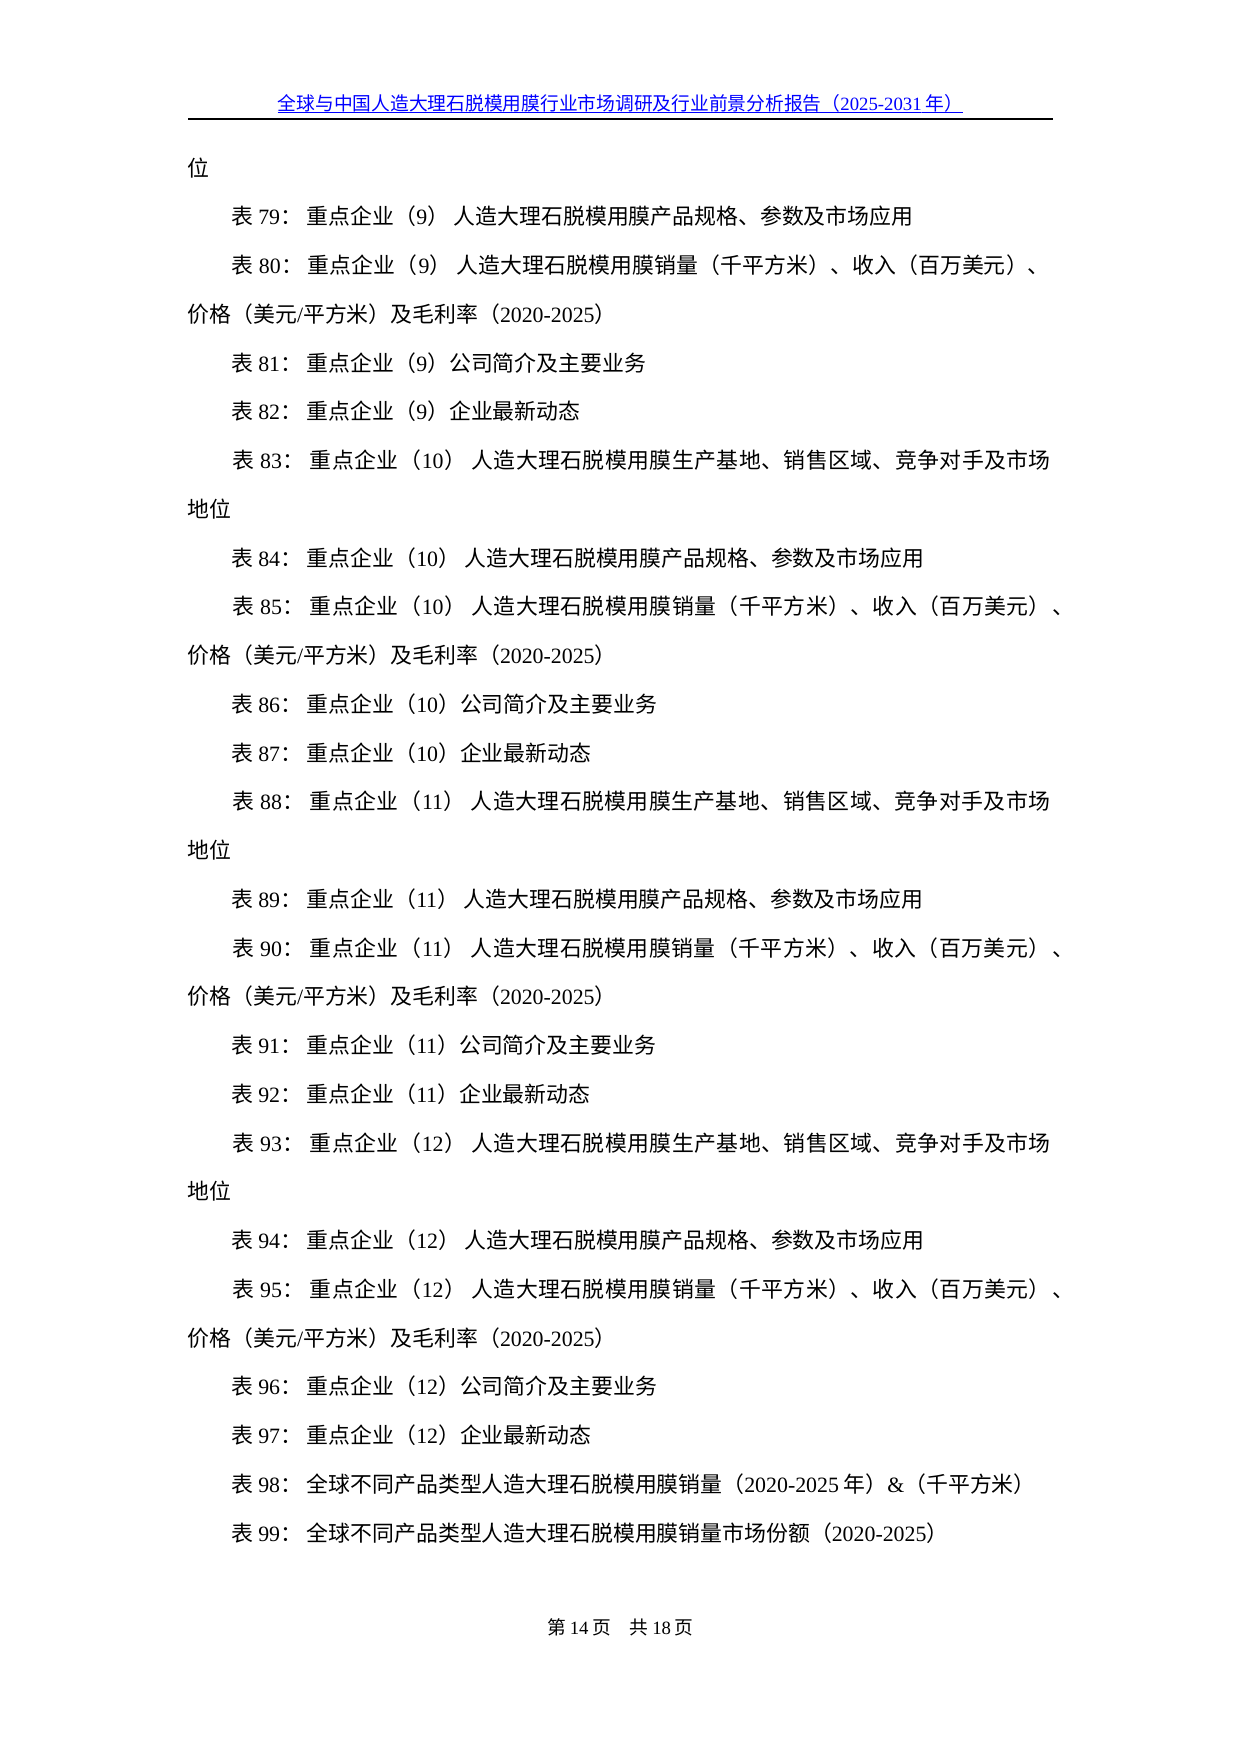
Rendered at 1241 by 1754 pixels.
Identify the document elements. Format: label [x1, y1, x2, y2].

text [187, 150, 1053, 1548]
